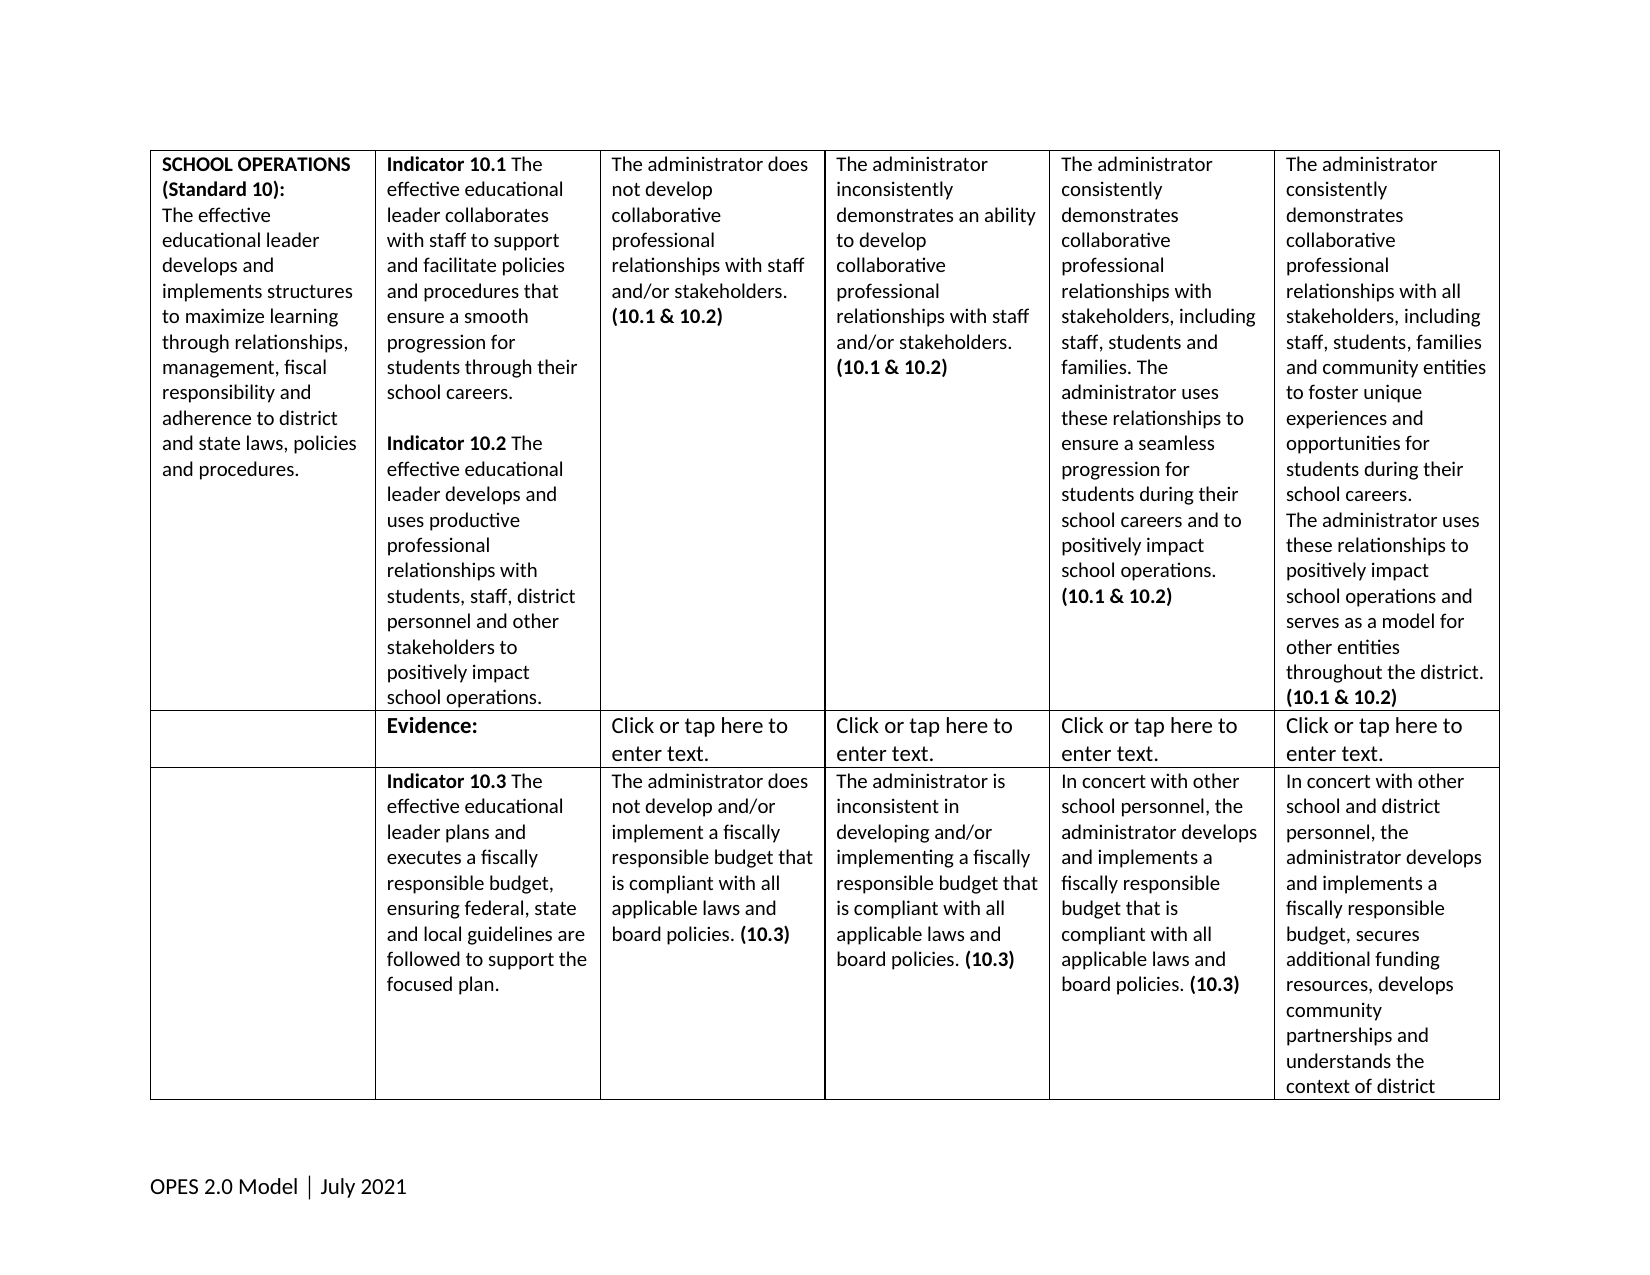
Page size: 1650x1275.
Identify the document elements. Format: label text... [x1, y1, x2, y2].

table_cell [151, 768, 375, 1099]
table_cell Evidence: [376, 711, 600, 767]
table_cell The administrator consistently demonstrates collaborative professional relationships with all stakeholders, including staff, students, families and community entities to foster unique experiences and opportunities for students during their school careers. The administrator uses these relationships to positively impact school operations and serves as a model for other entities throughout the district. (10.1 & 10.2) [1275, 151, 1499, 710]
table_cell The administrator inconsistently demonstrates an ability to develop collaborative professional relationships with staff and/or stakeholders. (10.1 & 10.2) [826, 151, 1049, 710]
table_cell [1050, 768, 1274, 1099]
table_cell SCHOOL OPERATIONS (Standard 10): The effective educational leader develops and implements structures to maximize learning through relationships, management, fiscal responsibility and adherence to district and state laws, policies and procedures. [151, 151, 375, 710]
table_cell The administrator consistently demonstrates collaborative professional relationships with stakeholders, including staff, students and families. The administrator uses these relationships to ensure a seamless progression for students during their school careers and to positively impact school operations. (10.1 & 10.2) [1050, 151, 1274, 710]
table_cell [151, 711, 375, 767]
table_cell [376, 768, 600, 1099]
table_cell The administrator does not develop collaborative professional relationships with staff and/or stakeholders. (10.1 & 10.2) [601, 151, 824, 710]
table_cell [1275, 768, 1499, 1099]
table_cell Indicator 10.1 The effective educational leader collaborates with staff to support and facilitate policies and procedures that ensure a smooth progression for students through their school careers. Indicator 10.2 The effective educational leader develops and uses productive professional relationships with students, staff, district personnel and other stakeholders to positively impact school operations. [376, 151, 600, 710]
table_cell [826, 768, 1049, 1099]
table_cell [601, 768, 824, 1099]
